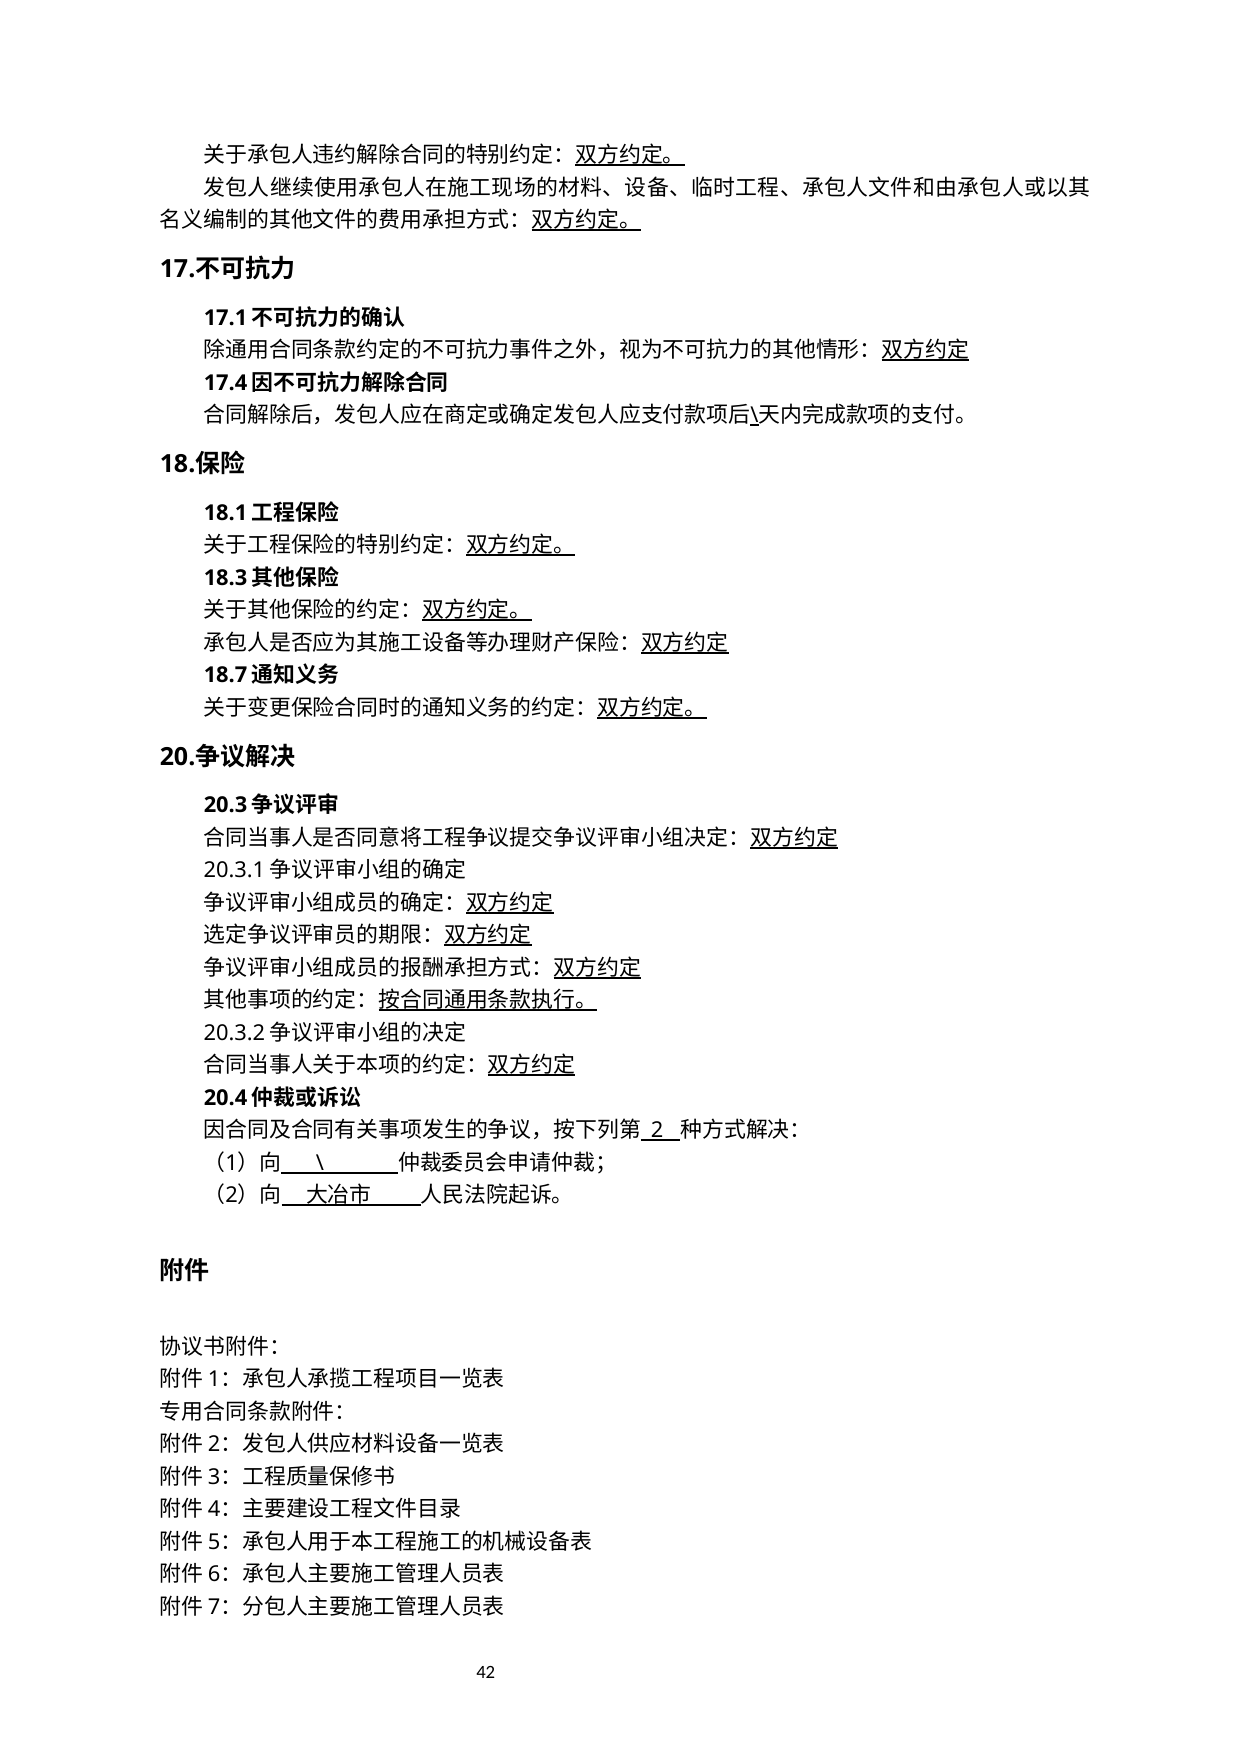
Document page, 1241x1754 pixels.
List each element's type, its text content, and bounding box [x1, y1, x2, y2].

text 其他事项的约定：按合同通用条款执行。 [159, 982, 1093, 1014]
text 关于承包人违约解除合同的特别约定：双方约定。 [159, 137, 1093, 169]
text 附件1：承包人承揽工程项目一览表 [159, 1361, 1093, 1393]
text 17.4因不可抗力解除合同 [159, 364, 1093, 397]
text 关于变更保险合同时的通知义务的约定：双方约定。 [159, 689, 1093, 722]
text 专用合同条款附件： [159, 1393, 1093, 1426]
text 争议评审小组成员的确定：双方约定 [159, 884, 1093, 917]
text 18.1工程保险 [159, 494, 1093, 527]
text 20.3.1争议评审小组的确定 [159, 852, 1093, 884]
text 17.1不可抗力的确认 [159, 299, 1093, 332]
subtitle 附件 [159, 1236, 1093, 1301]
text 18.保险 [159, 429, 1093, 494]
text 发包人继续使用承包人在施工现场的材料、设备、临时工程、承包人文件和由承包人或以其名义编制的其他文件的费用承担方式：双方约定。 [159, 169, 1093, 234]
text 选定争议评审员的期限：双方约定 [159, 917, 1093, 949]
text 20.争议解决 [159, 722, 1093, 787]
text 附件5：承包人用于本工程施工的机械设备表 [159, 1523, 1093, 1556]
text （2）向 大冶市 人民法院起诉。 [159, 1177, 1093, 1209]
text 18.3其他保险 [159, 559, 1093, 592]
text 17.不可抗力 [159, 234, 1093, 299]
text （1）向 \ 仲裁委员会申请仲裁； [159, 1144, 1093, 1177]
text 关于其他保险的约定：双方约定。 [159, 592, 1093, 624]
text 合同当事人是否同意将工程争议提交争议评审小组决定：双方约定 [159, 819, 1093, 852]
text 18.7通知义务 [159, 657, 1093, 689]
text 20.3争议评审 [159, 787, 1093, 819]
text 附件4：主要建设工程文件目录 [159, 1491, 1093, 1523]
text 附件2：发包人供应材料设备一览表 [159, 1426, 1093, 1458]
text 承包人是否应为其施工设备等办理财产保险：双方约定 [159, 624, 1093, 657]
text 20.4仲裁或诉讼 [159, 1079, 1093, 1112]
text 附件3：工程质量保修书 [159, 1458, 1093, 1491]
text 协议书附件： [159, 1328, 1093, 1361]
text 合同解除后，发包人应在商定或确定发包人应支付款项后\天内完成款项的支付。 [159, 397, 1093, 429]
text 附件7：分包人主要施工管理人员表 [159, 1588, 1093, 1621]
text 因合同及合同有关事项发生的争议，按下列第 2 种方式解决： [159, 1112, 1093, 1144]
text 争议评审小组成员的报酬承担方式：双方约定 [159, 949, 1093, 982]
text 20.3.2争议评审小组的决定 [159, 1014, 1093, 1047]
text 关于工程保险的特别约定：双方约定。 [159, 527, 1093, 559]
text 除通用合同条款约定的不可抗力事件之外，视为不可抗力的其他情形：双方约定 [159, 332, 1093, 364]
text 附件6：承包人主要施工管理人员表 [159, 1556, 1093, 1588]
text 合同当事人关于本项的约定：双方约定 [159, 1047, 1093, 1079]
